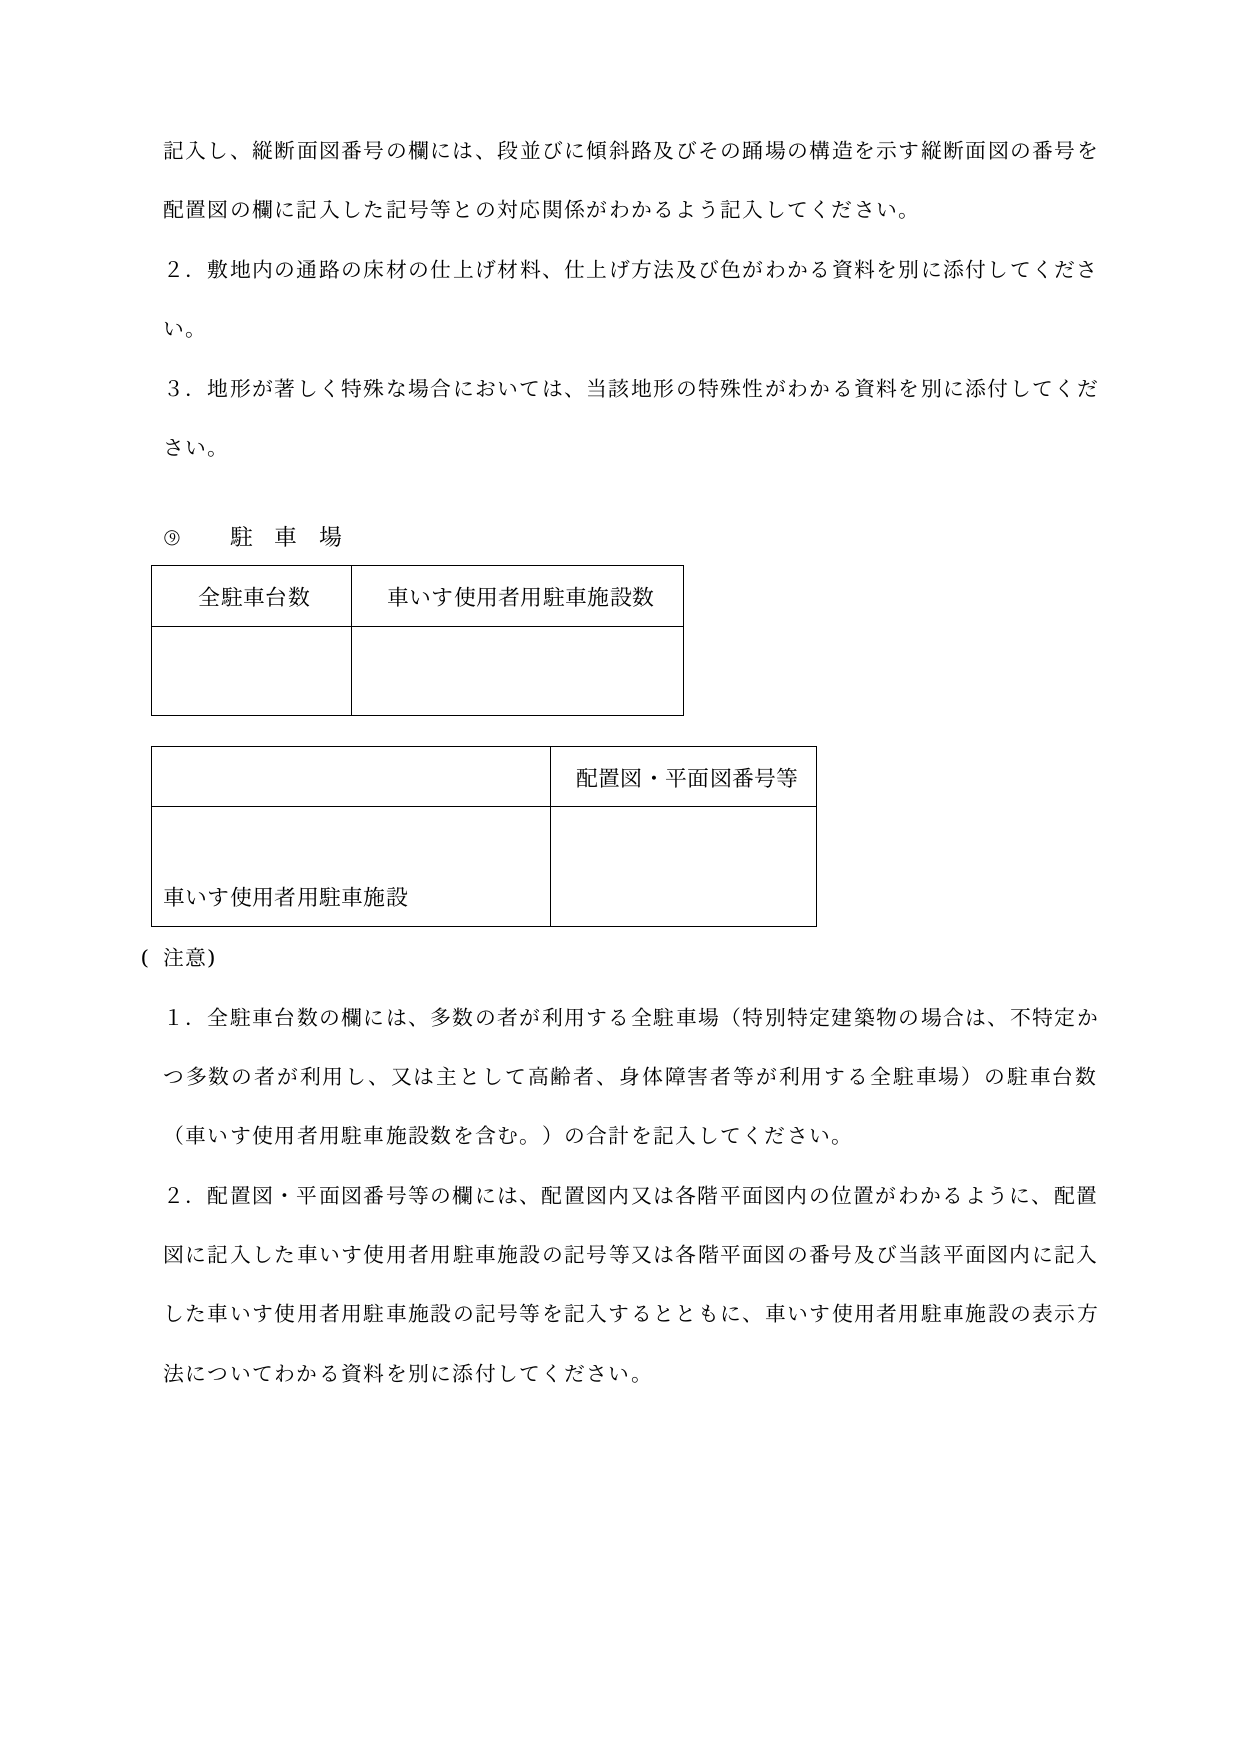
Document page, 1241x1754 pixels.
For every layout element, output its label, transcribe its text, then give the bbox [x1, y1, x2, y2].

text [141, 120, 1099, 239]
text (注意) [141, 927, 1099, 986]
table_header 全駐車台数 [152, 566, 351, 626]
table_cell [152, 627, 351, 715]
table_header 車いす使用者用駐車施設数 [352, 566, 683, 626]
table_cell 車いす使用者用駐車施設 [152, 807, 550, 926]
text １．全駐車台数の欄には、多数の者が利用する全駐車場（特別特定建築物の場合は、不特定かつ多数の者が利用し、又は主として高齢者、身体障害者等が利用する全駐車場）の駐車台数（車いす使用者用駐車施設数を含む。）の合計を記入してください。 [141, 986, 1099, 1164]
table_header [152, 747, 550, 806]
table_cell [551, 807, 816, 926]
table_header 配置図・平面図番号等 [551, 747, 816, 806]
text ２．配置図・平面図番号等の欄には、配置図内又は各階平面図内の位置がわかるように、配置図に記入した車いす使用者用駐車施設の記号等又は各階平面図の番号及び当該平面図内に記入した車いす使用者用駐車施設の記号等を記入するとともに、車いす使用者用駐車施設の表示方法についてわかる資料を別に添付してください。 [141, 1164, 1099, 1402]
text ⑨ 駐車場 [141, 506, 1099, 565]
text ２．敷地内の通路の床材の仕上げ材料、仕上げ方法及び色がわかる資料を別に添付してください。 [141, 239, 1099, 357]
text ３．地形が著しく特殊な場合においては、当該地形の特殊性がわかる資料を別に添付してください。 [141, 357, 1099, 476]
table_cell [352, 627, 683, 715]
